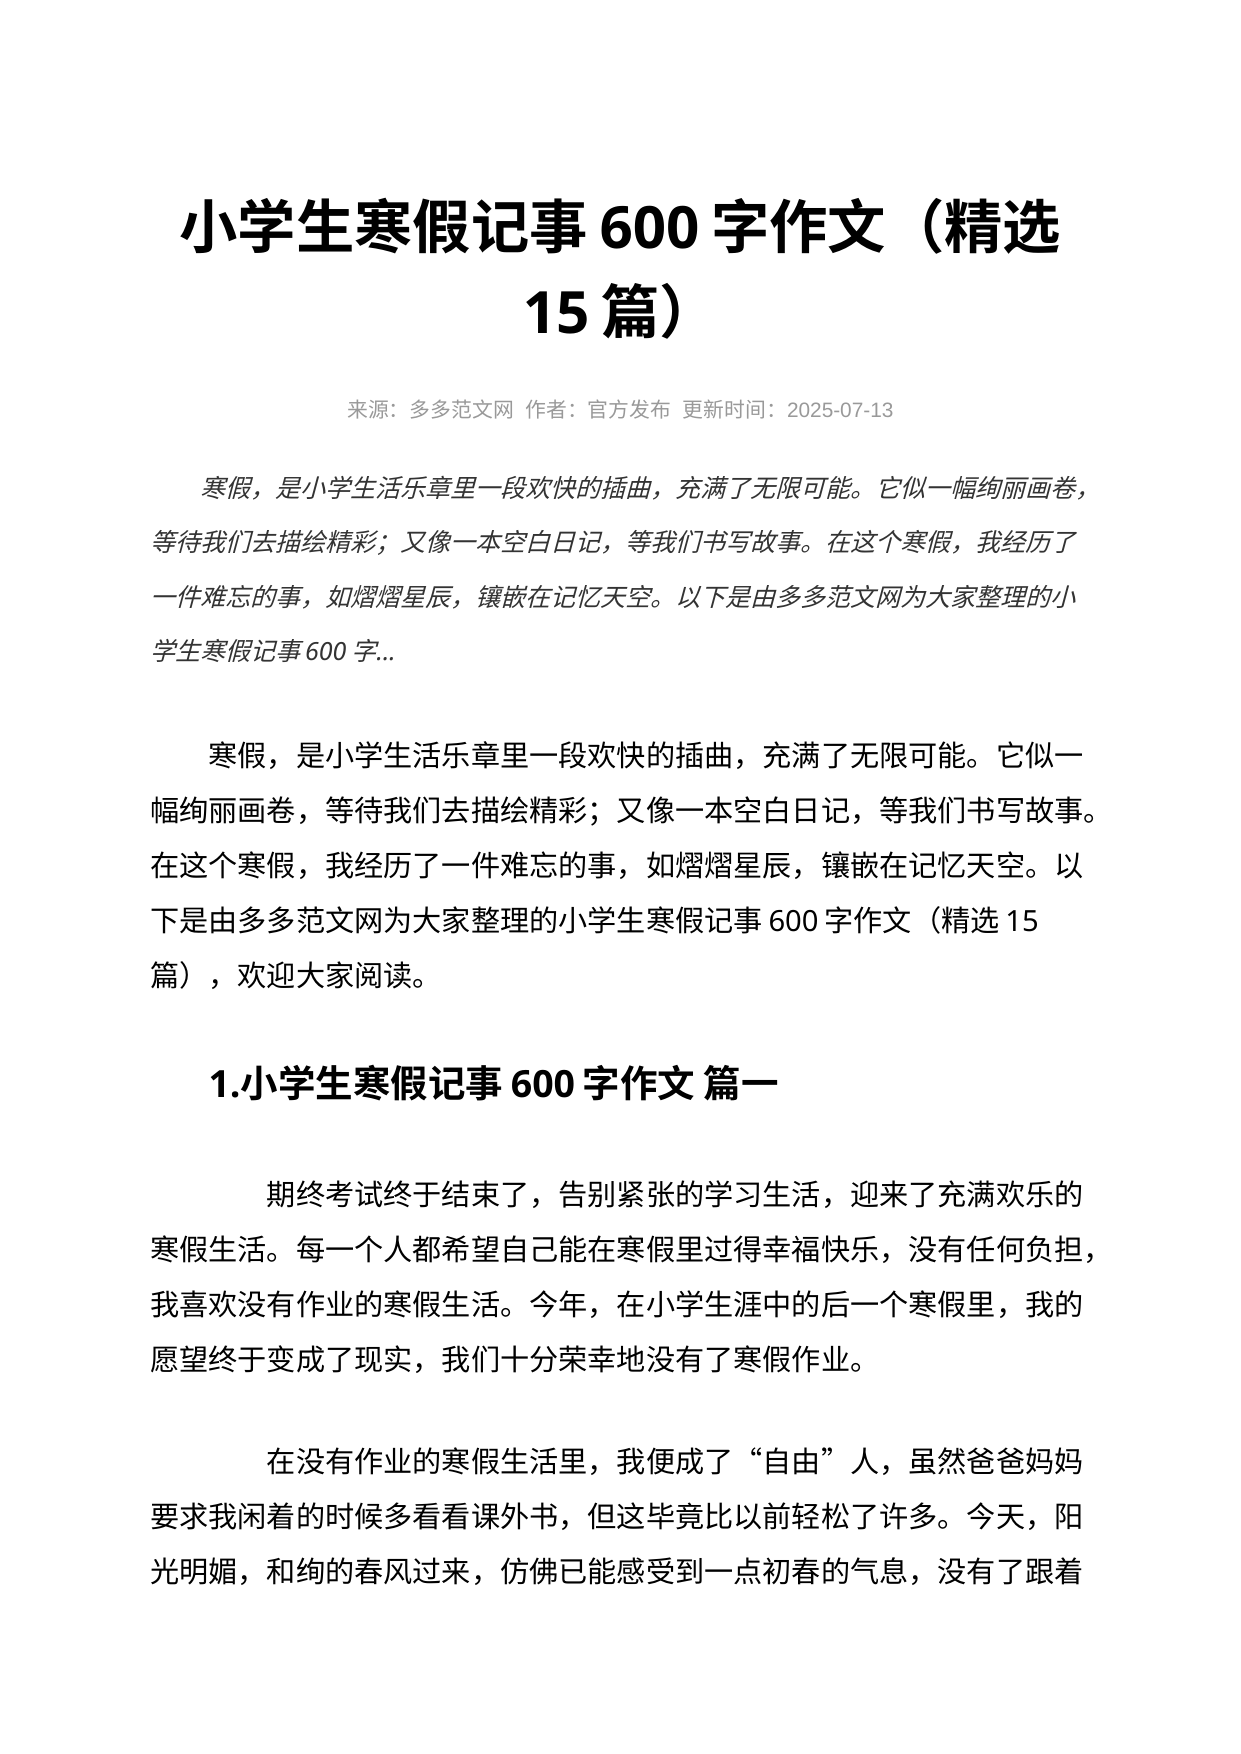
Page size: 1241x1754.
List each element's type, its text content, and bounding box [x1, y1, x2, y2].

subtitle 小学生寒假记事600字作文（精选15篇） [150, 181, 1090, 351]
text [150, 1438, 1090, 1591]
text 期终考试终于结束了，告别紧张的学习生活，迎来了充满欢乐的寒假生活。每一个人都希望自己能在寒假里过得幸福快乐，没有任何负担，我喜欢没有作业的寒假生活。今年，在小学生涯中的后一个寒假里，我的愿望终于变成了现实，我们十分荣幸地没有了寒假作业。 [150, 1172, 1090, 1379]
text 寒假，是小学生活乐章里一段欢快的插曲，充满了无限可能。它似一幅绚丽画卷，等待我们去描绘精彩；又像一本空白日记，等我们书写故事。在这个寒假，我经历了一件难忘的事，如熠熠星辰，镶嵌在记忆天空。以下是由多多范文网为大家整理的小学生寒假记事600字... [150, 468, 1090, 668]
text 寒假，是小学生活乐章里一段欢快的插曲，充满了无限可能。它似一幅绚丽画卷，等待我们去描绘精彩；又像一本空白日记，等我们书写故事。在这个寒假，我经历了一件难忘的事，如熠熠星辰，镶嵌在记忆天空。以下是由多多范文网为大家整理的小学生寒假记事600字作文（精选15篇），欢迎大家阅读。 [150, 733, 1090, 995]
text 1.小学生寒假记事600字作文 篇一 [150, 1054, 1090, 1109]
text 来源：多多范文网 作者：官方发布 更新时间：2025-07-13 [150, 398, 1090, 422]
